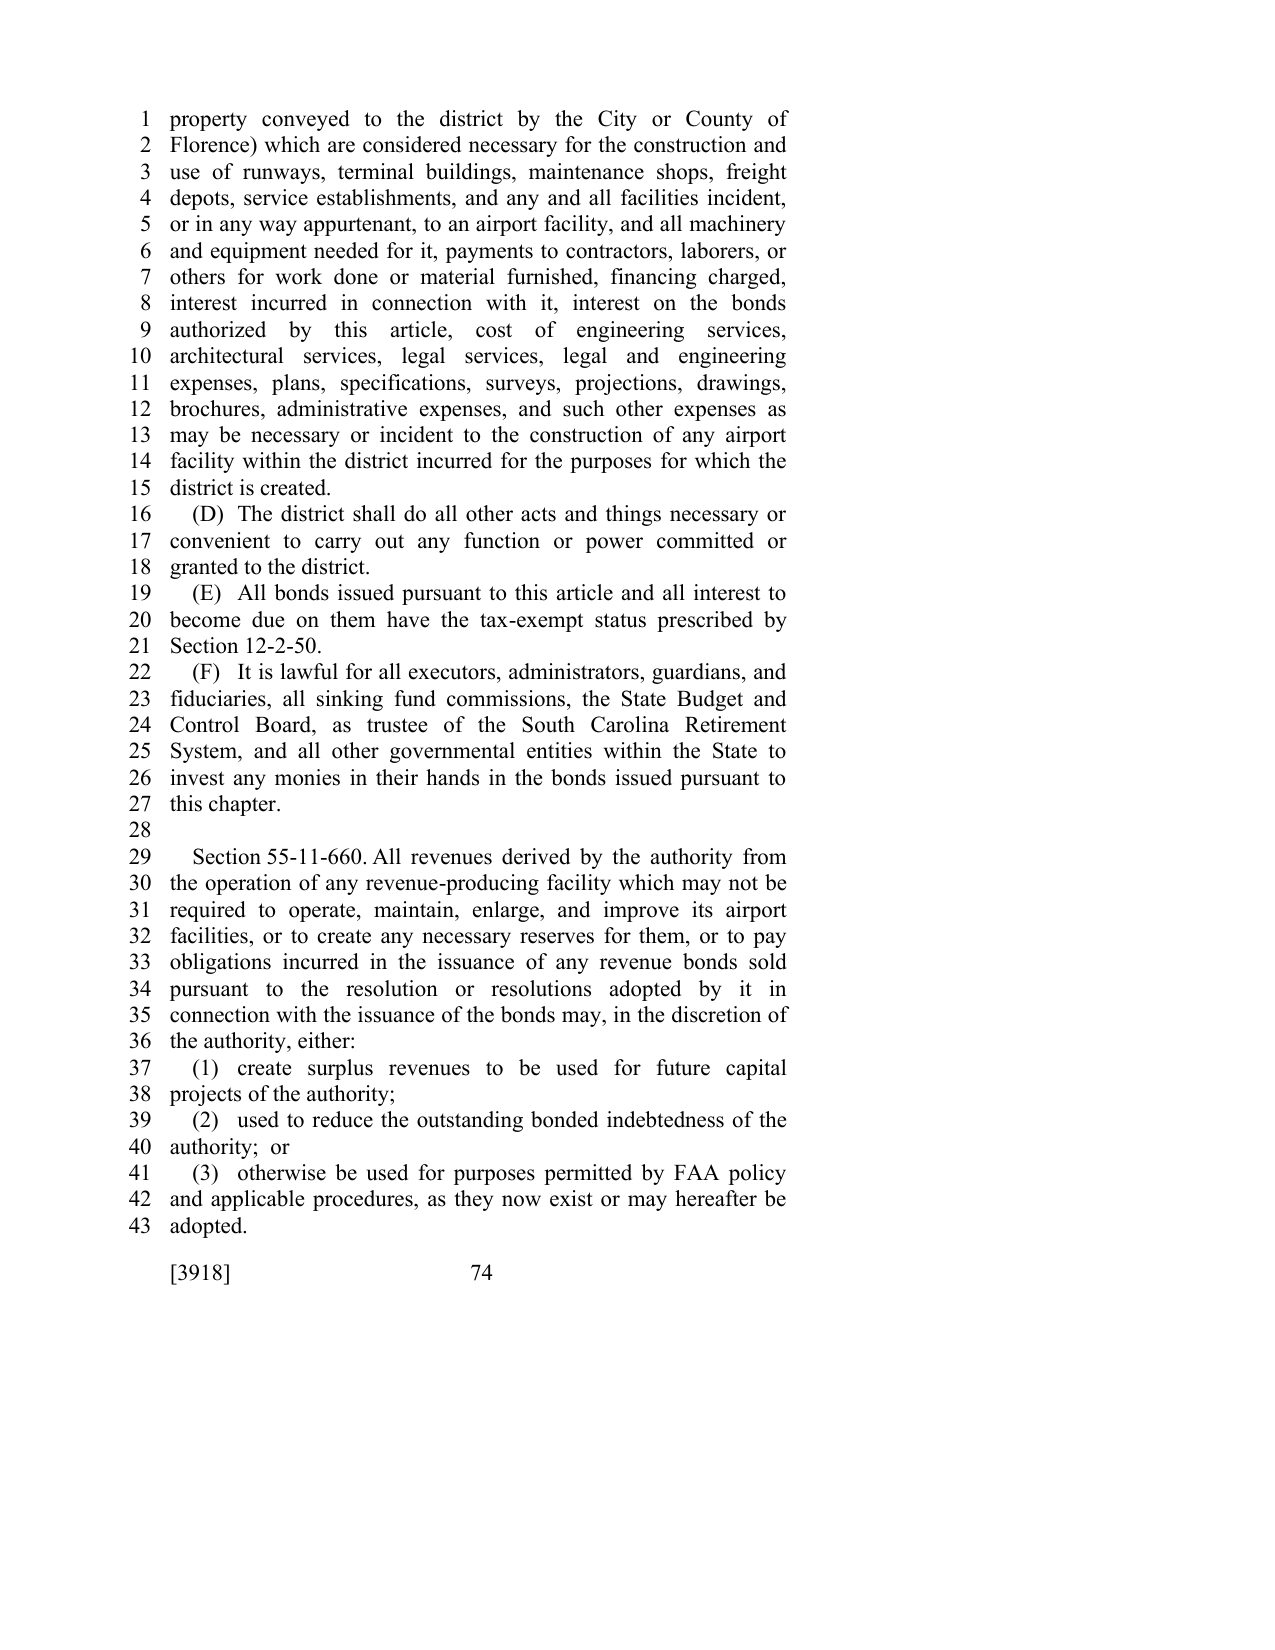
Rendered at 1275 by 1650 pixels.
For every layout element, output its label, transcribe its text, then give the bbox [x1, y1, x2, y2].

text (F) It is lawful for all executors, administrators, guardians, and fiduciaries, all sinking fund commissions, the State Budget and Control Board, as trustee of the South Carolina Retirement System, and all other governmental entities within the State to invest any monies in their hands in the bonds issued pursuant to this chapter. [169, 658, 787, 817]
text (D) The district shall do all other acts and things necessary or convenient to carry out any function or power committed or granted to the district. [169, 500, 787, 579]
text (2) used to reduce the outstanding bonded indebtedness of the authority; or [169, 1106, 787, 1159]
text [169, 105, 787, 500]
text (1) create surplus revenues to be used for future capital projects of the authority; [169, 1054, 787, 1106]
text (E) All bonds issued pursuant to this article and all interest to become due on them have the tax-exempt status prescribed by Section 12-2-50. [169, 579, 787, 658]
text (3) otherwise be used for purposes permitted by FAA policy and applicable procedures, as they now exist or may hereafter be adopted. [169, 1159, 787, 1238]
text Section 55-11-660. All revenues derived by the authority from the operation of any revenue-producing facility which may not be required to operate, maintain, enlarge, and improve its airport facilities, or to create any necessary reserves for them, or to pay obligations incurred in the issuance of any revenue bonds sold pursuant to the resolution or resolutions adopted by it in connection with the issuance of the bonds may, in the discretion of the authority, either: [169, 843, 787, 1054]
